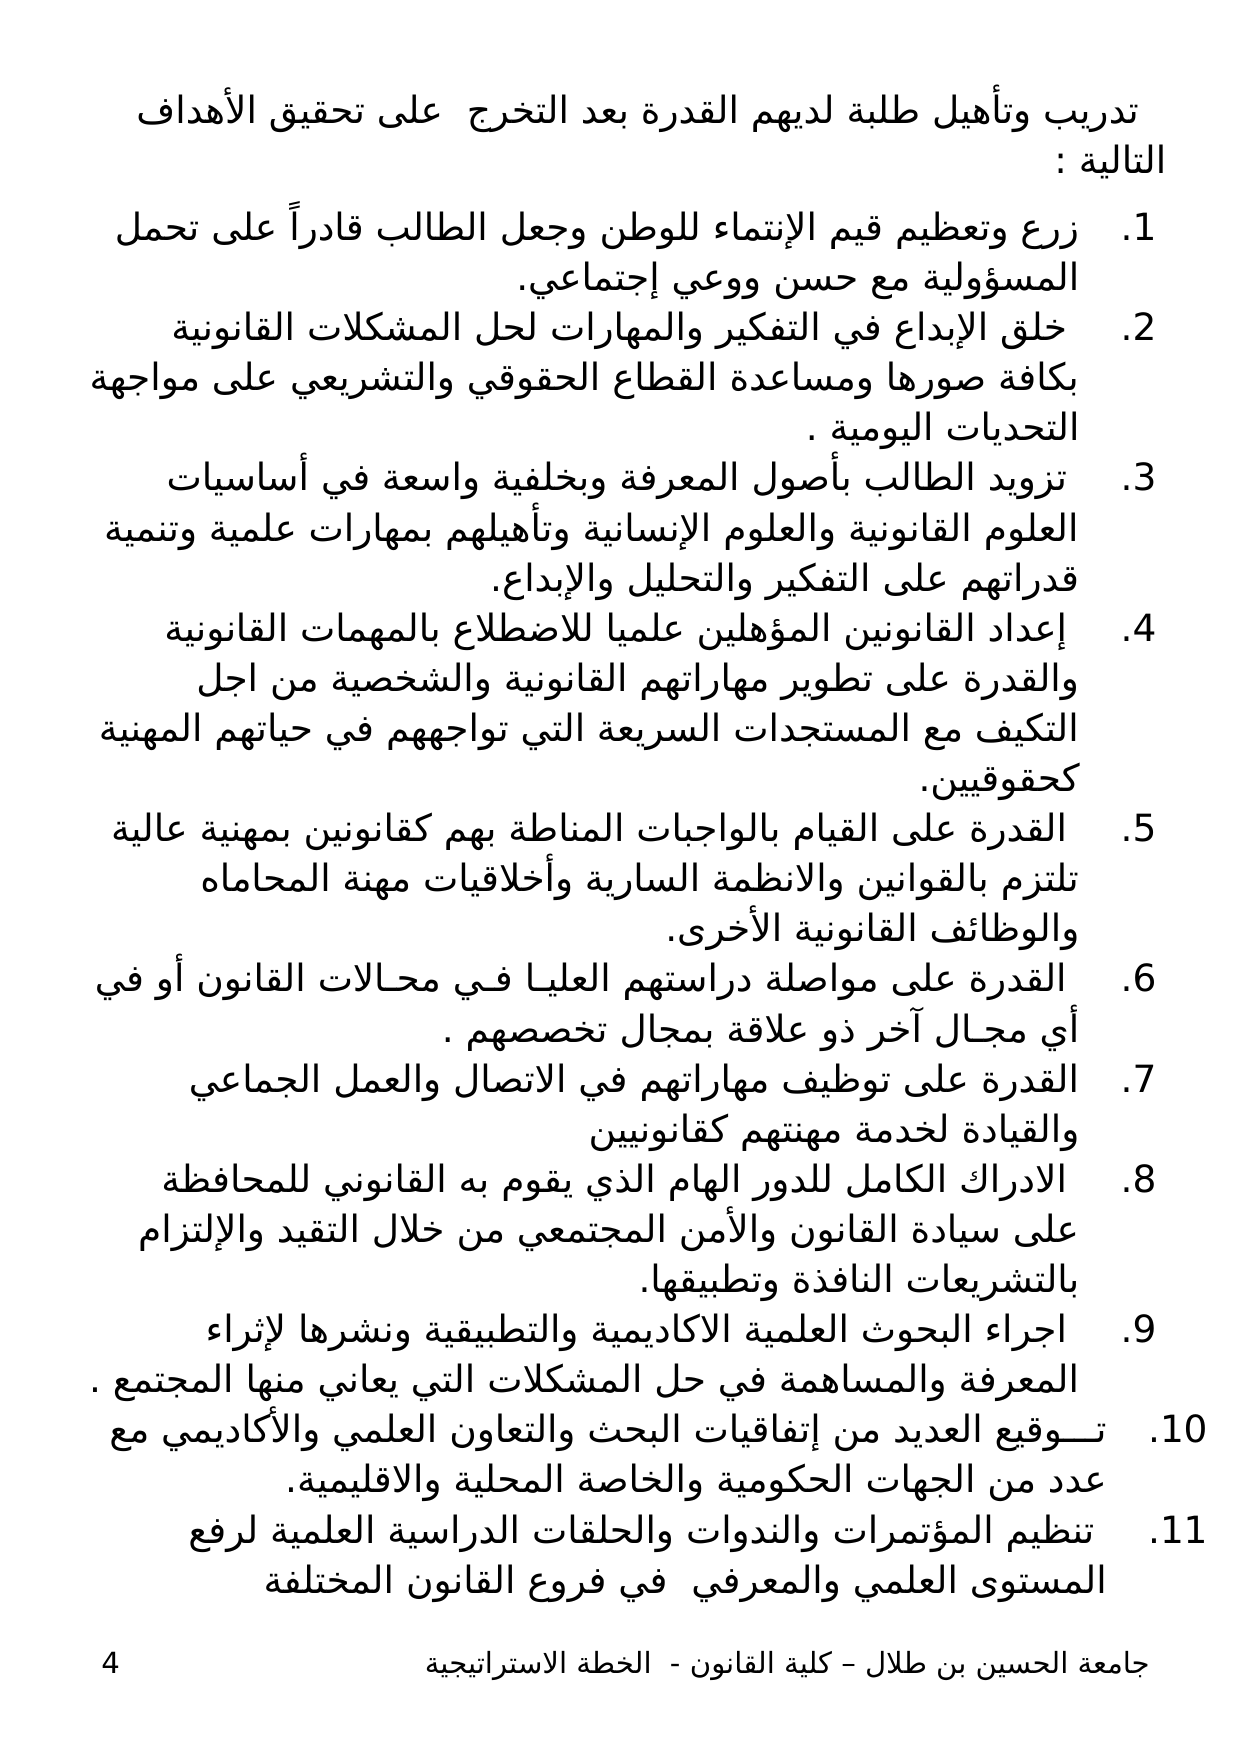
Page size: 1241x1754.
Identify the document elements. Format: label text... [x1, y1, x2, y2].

list تـــوقيع العديد من إتفاقيات البحث والتعاون العلمي والأكاديمي مع عدد من الجهات الحكومية والخاصة المحلية والاقليمية. [89, 1408, 1148, 1502]
list اجراء البحوث العلمية الاكاديمية والتطبيقية ونشرها لإثراء المعرفة والمساهمة في حل المشكلات التي يعاني منها المجتمع . [89, 1308, 1120, 1402]
list القدرة على القيام بالواجبات المناطة بهم كقانونين بمهنية عالية تلتزم بالقوانين والانظمة السارية وأخلاقيات مهنة المحاماه والوظائف القانونية الأخرى. [89, 807, 1120, 951]
list الادراك الكامل للدور الهام الذي يقوم به القانوني للمحافظة على سيادة القانون والأمن المجتمعي من خلال التقيد والإلتزام بالتشريعات النافذة وتطبيقها. [89, 1157, 1120, 1301]
list تزويد الطالب بأصول المعرفة وبخلفية واسعة في أساسيات العلوم القانونية والعلوم الإنسانية وتأهيلهم بمهارات علمية وتنمية قدراتهم على التفكير والتحليل والإبداع. [89, 456, 1120, 600]
text تدريب وتأهيل طلبة لديهم القدرة بعد التخرج على تحقيق الأهداف التالية : [89, 89, 1166, 182]
list القدرة على توظيف مهاراتهم في الاتصال والعمل الجماعي والقيادة لخدمة مهنتهم كقانونيين [89, 1057, 1120, 1151]
list تنظيم المؤتمرات والندوات والحلقات الدراسية العلمية لرفع المستوى العلمي والمعرفي في فروع القانون المختلفة [89, 1508, 1148, 1602]
list إعداد القانونين المؤهلين علميا للاضطلاع بالمهمات القانونية والقدرة على تطوير مهاراتهم القانونية والشخصية من اجل التكيف مع المستجدات السريعة التي تواجههم في حياتهم المهنية كحقوقيين. [89, 606, 1120, 800]
list زرع وتعظيم قيم الإنتماء للوطن وجعل الطالب قادراً على تحمل المسؤولية مع حسن ووعي إجتماعي. [89, 206, 1120, 299]
list القدرة على مواصلة دراستهم العليـا فـي محـالات القانون أو في أي مجـال آخر ذو علاقة بمجال تخصصهم . [89, 957, 1120, 1051]
list خلق الإبداع في التفكير والمهارات لحل المشكلات القانونية بكافة صورها ومساعدة القطاع الحقوقي والتشريعي على مواجهة التحديات اليومية . [89, 306, 1120, 449]
